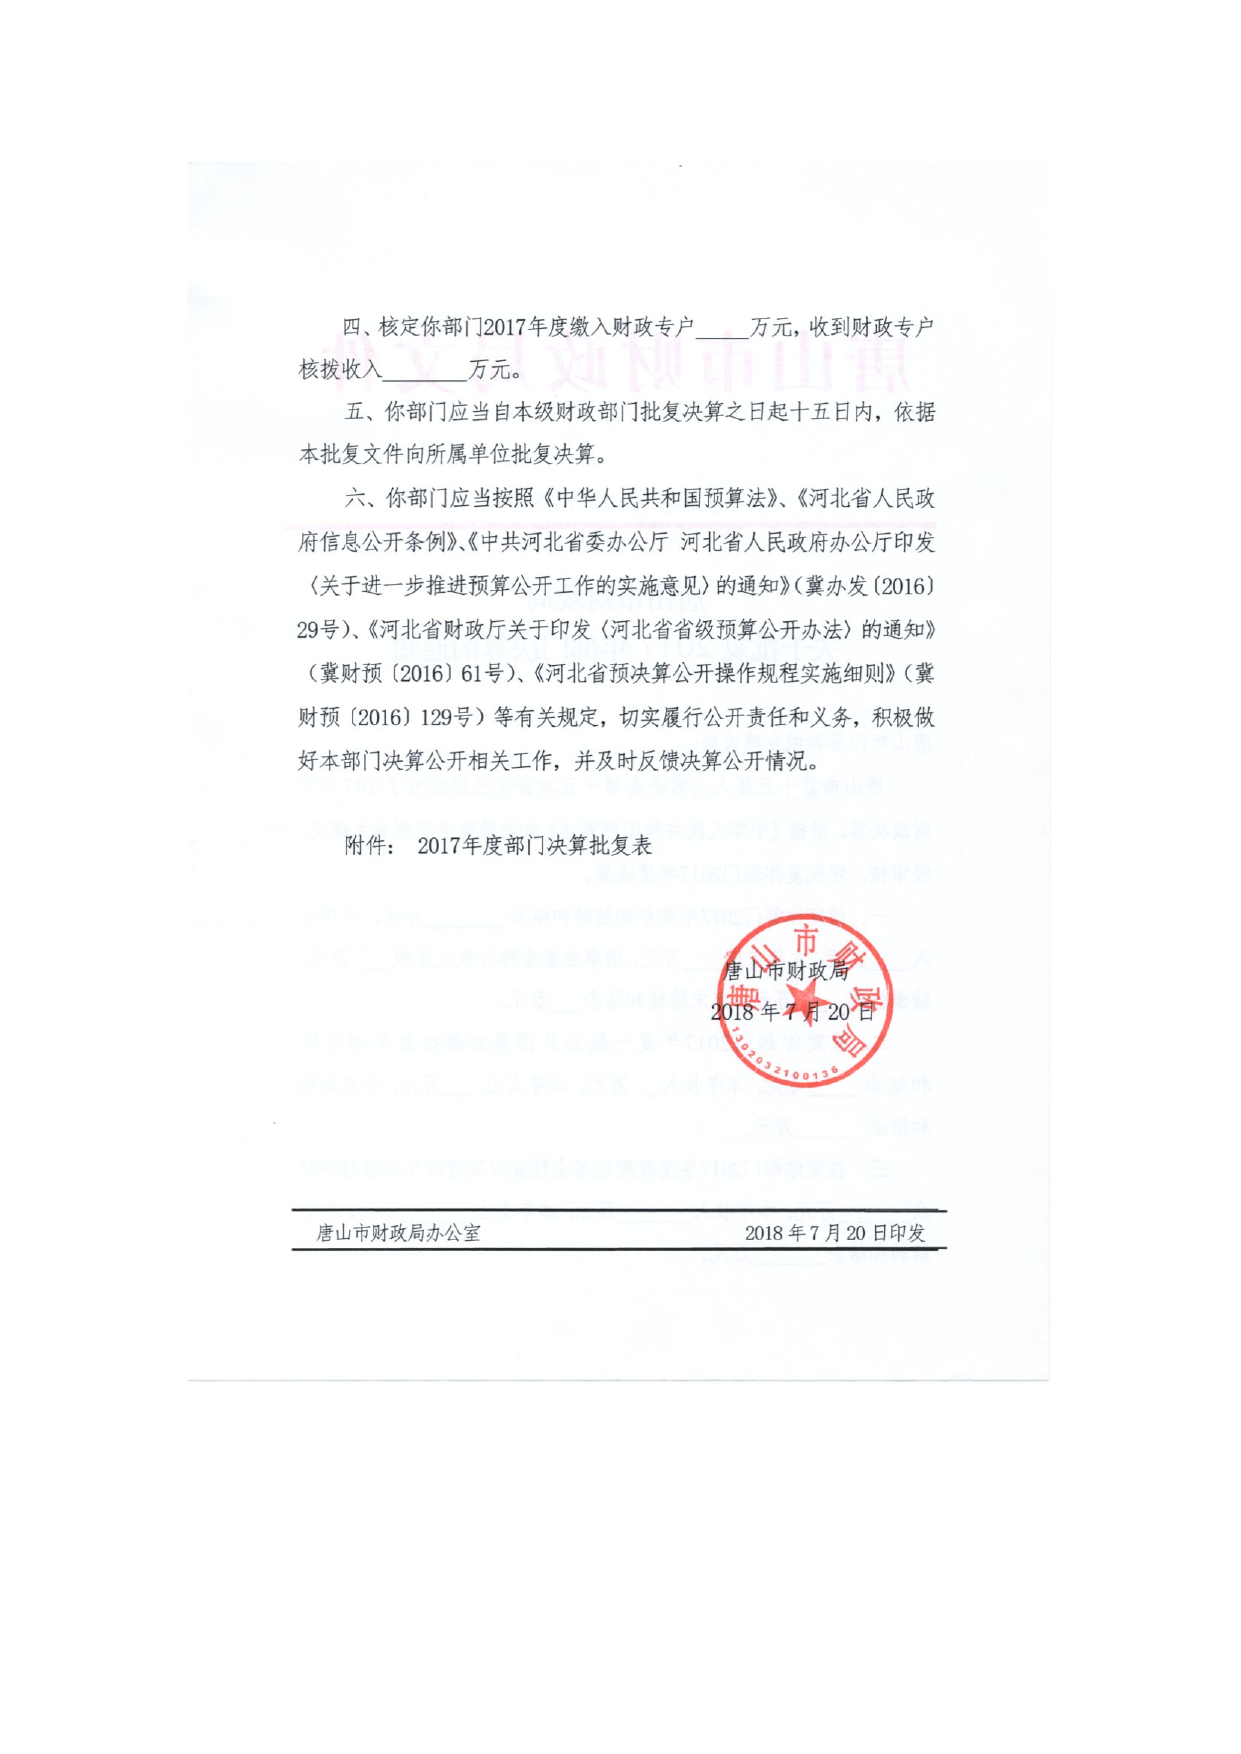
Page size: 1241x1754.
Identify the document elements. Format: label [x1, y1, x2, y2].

picture [187, 162, 1052, 1385]
